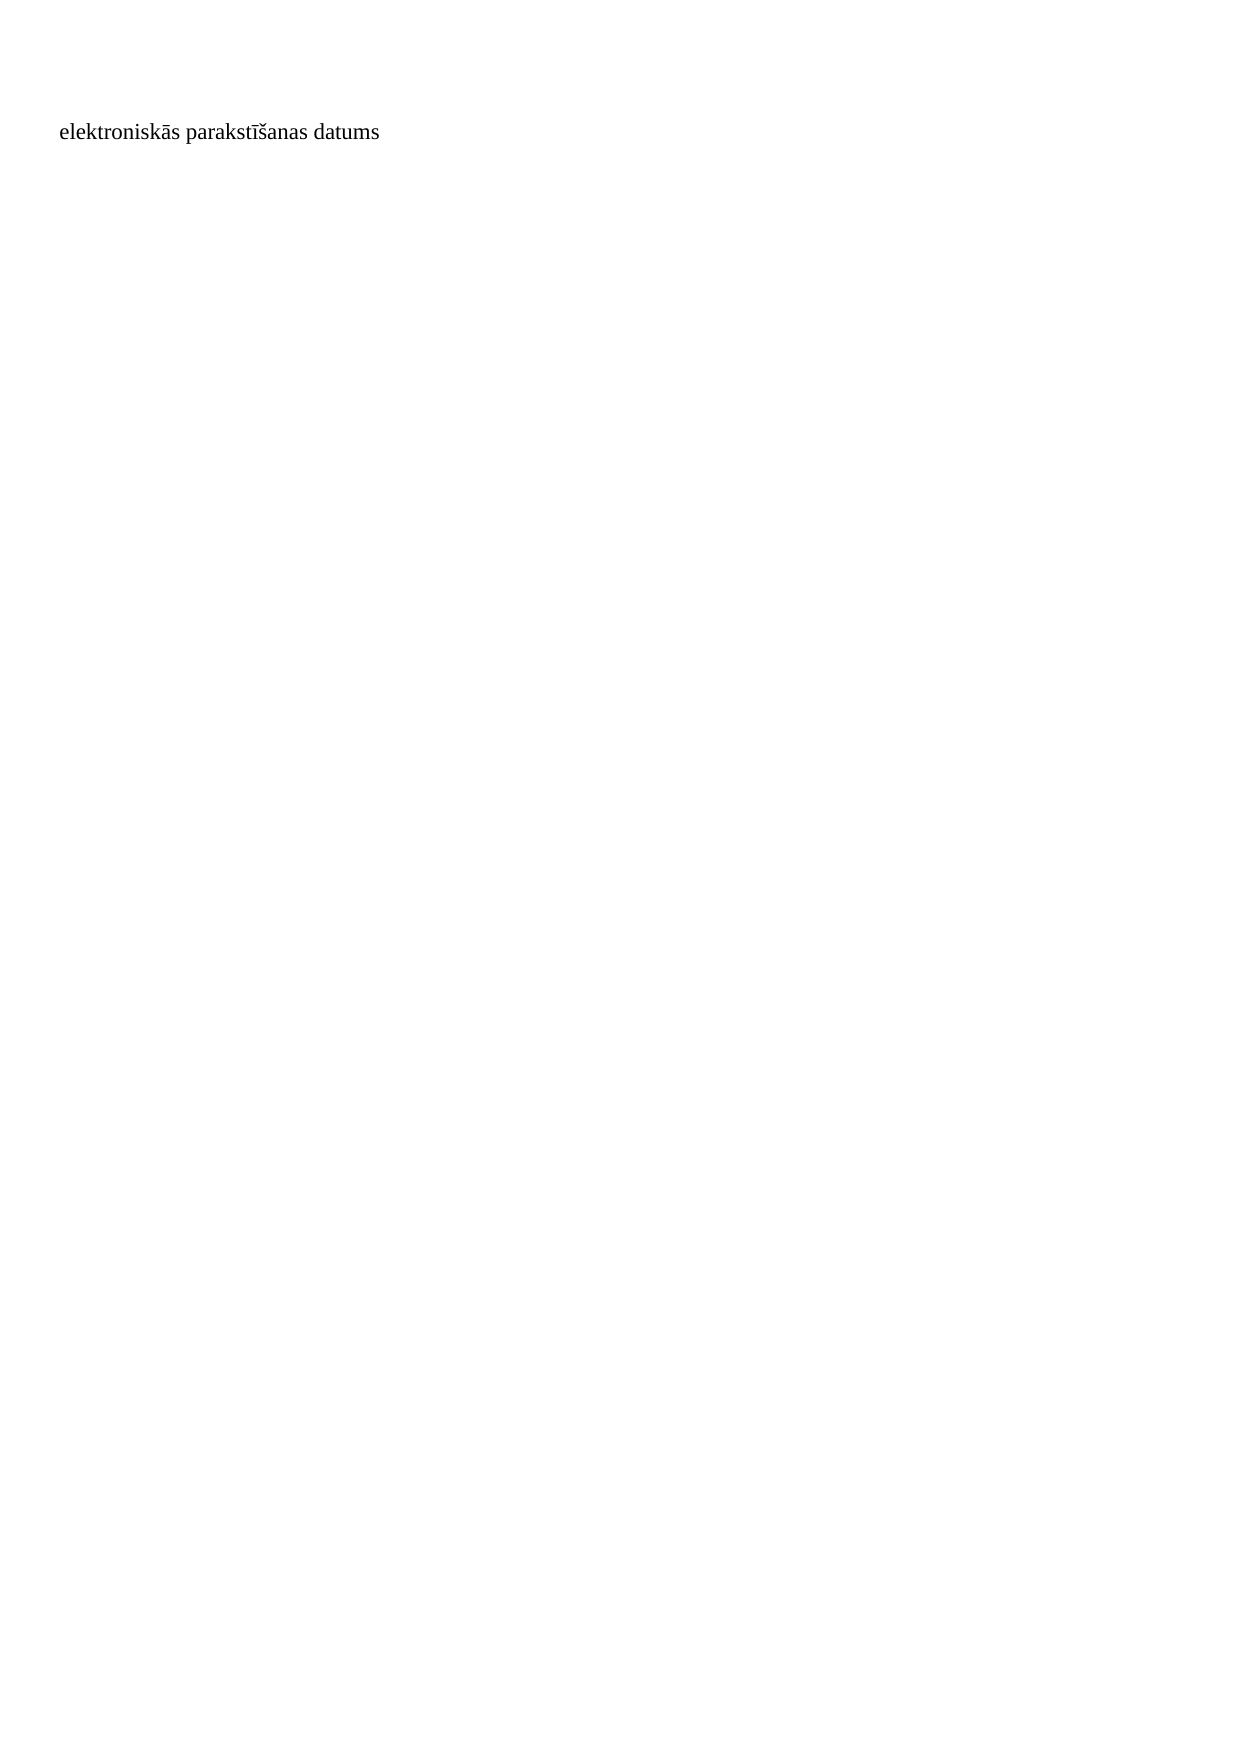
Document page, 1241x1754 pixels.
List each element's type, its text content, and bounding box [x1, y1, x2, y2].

text elektroniskās parakstīšanas datums [59, 118, 1063, 144]
